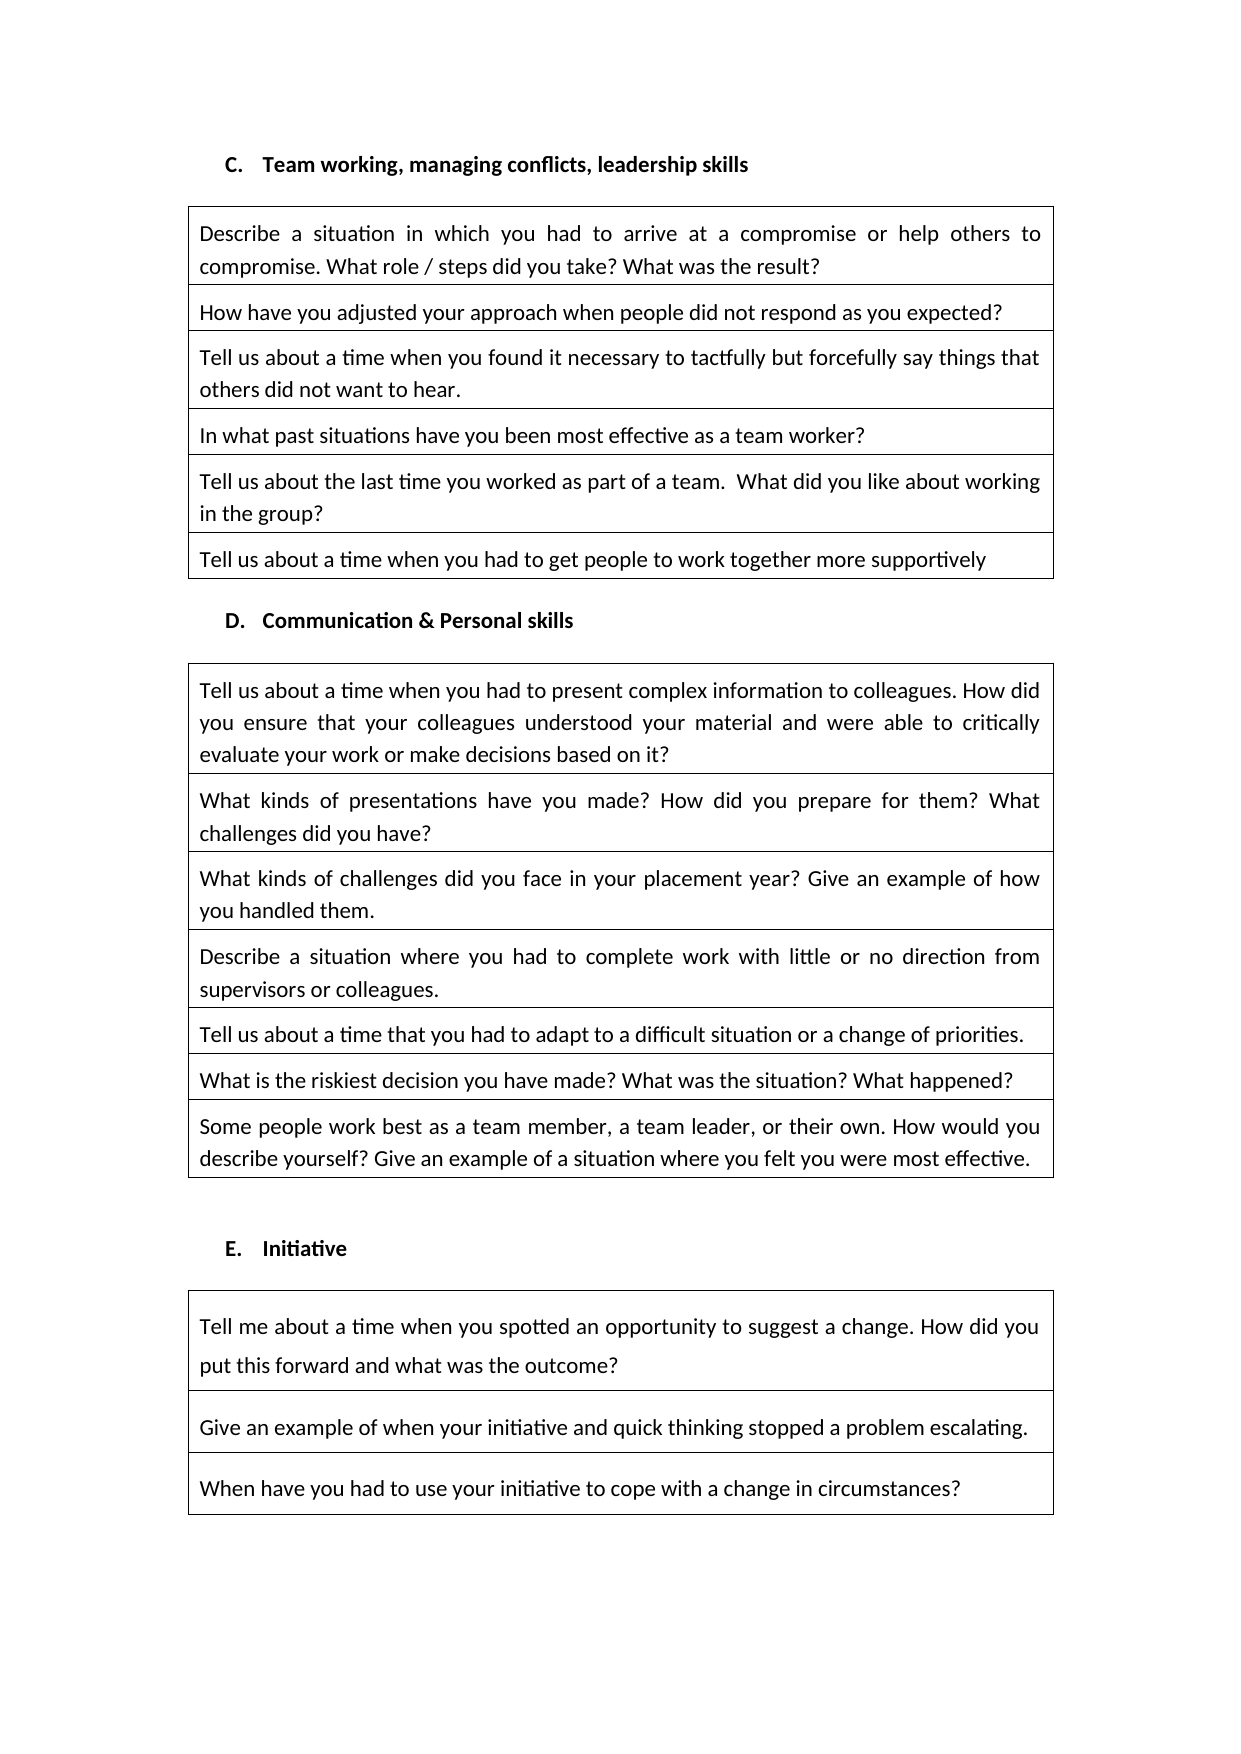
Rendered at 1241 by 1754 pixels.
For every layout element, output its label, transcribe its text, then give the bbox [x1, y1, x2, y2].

table_cell What kinds of presentations have you made? How did you prepare for them? What challenges did you have? [189, 774, 1053, 851]
list Team working, managing conflicts, leadership skills [225, 150, 1053, 178]
list Initiative [225, 1234, 1053, 1262]
table_cell Give an example of when your initiative and quick thinking stopped a problem escalating. [189, 1391, 1053, 1452]
table_header Tell us about a time when you had to present complex information to colleagues. How did you ensure that your colleagues understood your material and were able to critically evaluate your work or make decisions based on it? [189, 664, 1053, 773]
table_cell What kinds of challenges did you face in your placement year? Give an example of how you handled them. [189, 852, 1053, 929]
table_header Describe a situation in which you had to arrive at a compromise or help others to compromise. What role / steps did you take? What was the result? [189, 207, 1053, 284]
table_cell What is the riskiest decision you have made? What was the situation? What happened? [189, 1054, 1053, 1099]
table_cell Tell us about a time when you had to get people to work together more supportively [189, 533, 1053, 578]
table_cell How have you adjusted your approach when people did not respond as you expected? [189, 285, 1053, 330]
list Communication & Personal skills [225, 607, 1053, 635]
table_cell When have you had to use your initiative to cope with a change in circumstances? [189, 1453, 1053, 1513]
table_cell In what past situations have you been most effective as a team worker? [189, 409, 1053, 454]
table_cell Some people work best as a team member, a team leader, or their own. How would you describe yourself? Give an example of a situation where you felt you were most effective. [189, 1100, 1053, 1177]
table_cell Describe a situation where you had to complete work with little or no direction from supervisors or colleagues. [189, 930, 1053, 1007]
table_cell Tell us about a time that you had to adapt to a difficult situation or a change of priorities. [189, 1008, 1053, 1053]
table_header Tell me about a time when you spotted an opportunity to suggest a change. How did you put this forward and what was the outcome? [189, 1291, 1053, 1390]
table_cell Tell us about the last time you worked as part of a team. What did you like about working in the group? [189, 455, 1053, 532]
table_cell Tell us about a time when you found it necessary to tactfully but forcefully say things that others did not want to hear. [189, 331, 1053, 408]
